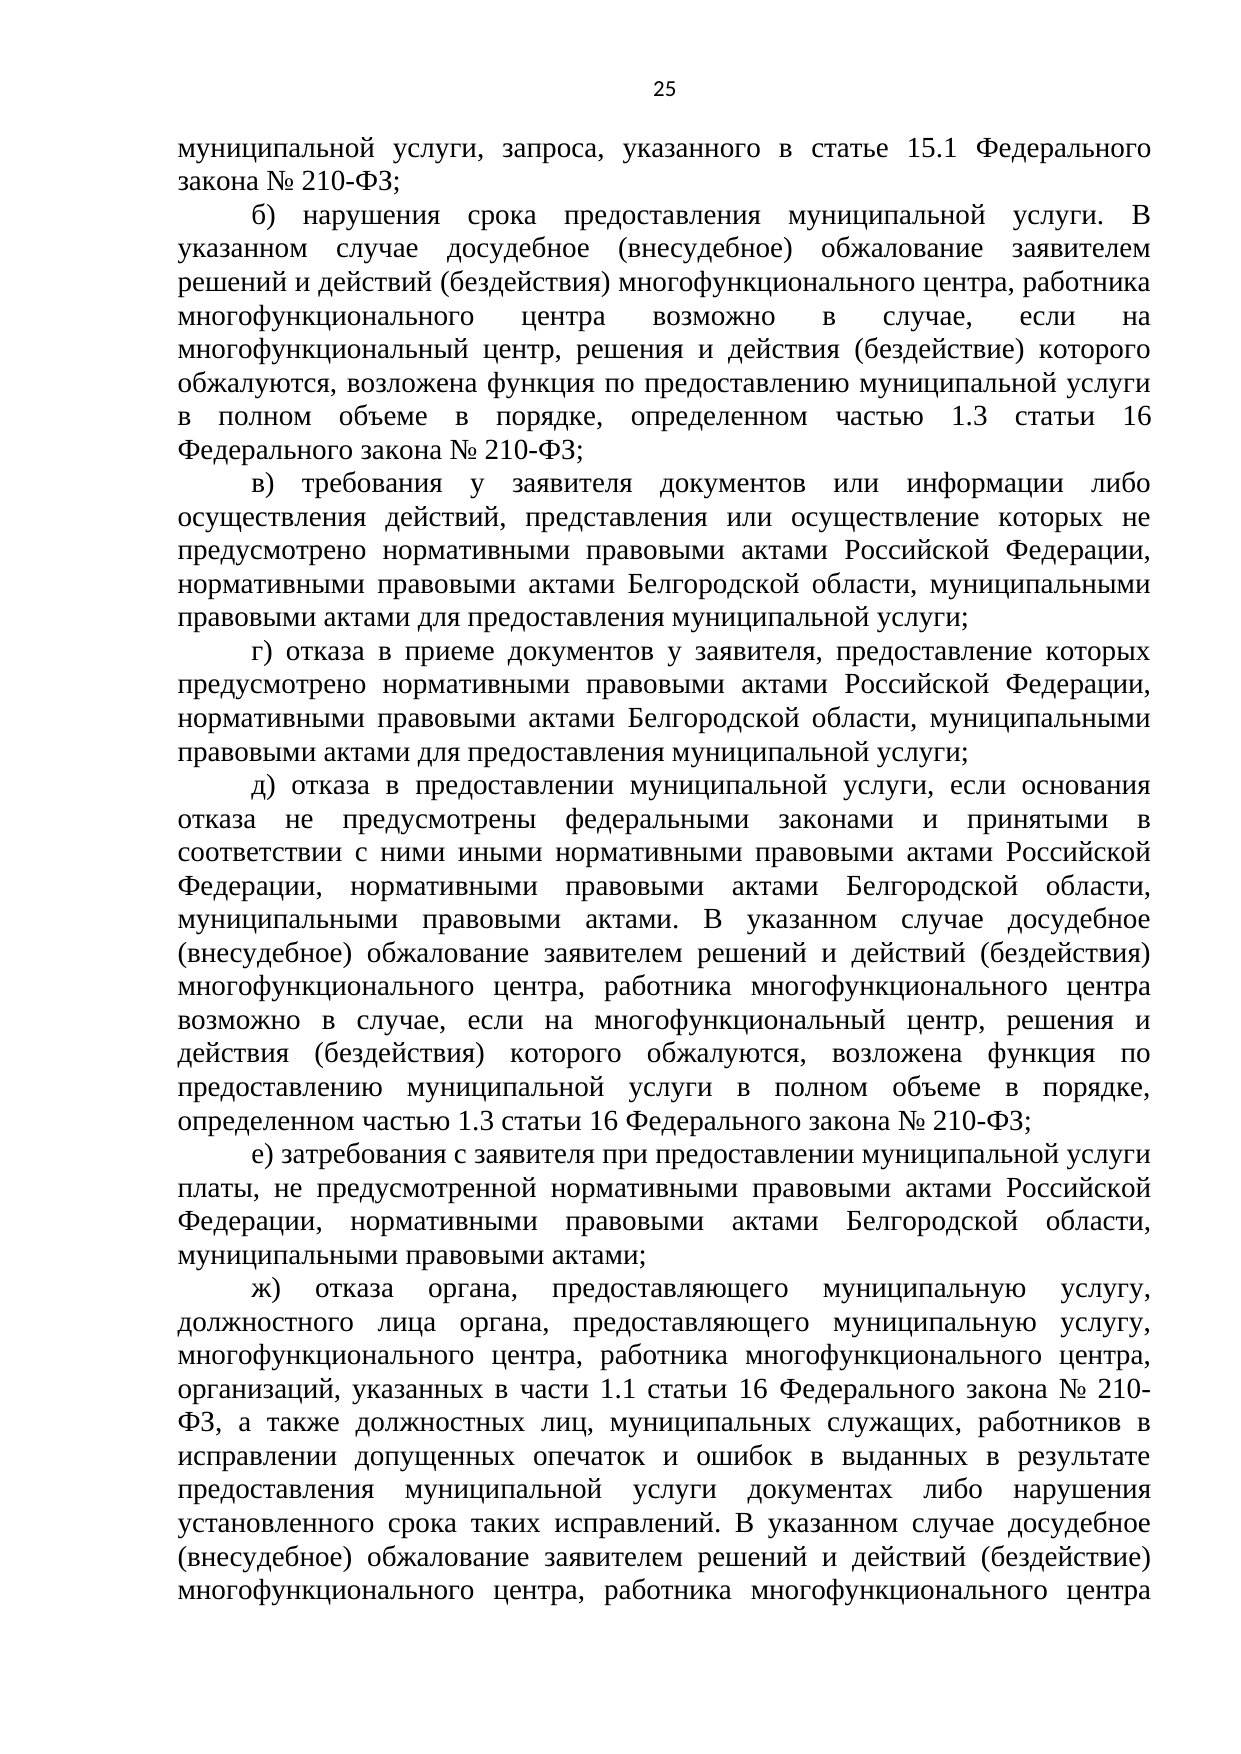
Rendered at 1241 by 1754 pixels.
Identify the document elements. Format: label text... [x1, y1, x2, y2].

text е) затребования с заявителя при предоставлении муниципальной услуги платы, не предусмотренной нормативными правовыми актами Российской Федерации, нормативными правовыми актами Белгородской области, муниципальными правовыми актами; [177, 1136, 1152, 1270]
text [177, 130, 1152, 197]
text д) отказа в предоставлении муниципальной услуги, если основания отказа не предусмотрены федеральными законами и принятыми в соответствии с ними иными нормативными правовыми актами Российской Федерации, нормативными правовыми актами Белгородской области, муниципальными правовыми актами. В указанном случае досудебное (внесудебное) обжалование заявителем решений и действий (бездействия) многофункционального центра, работника многофункционального центра возможно в случае, если на многофункциональный центр, решения и действия (бездействия) которого обжалуются, возложена функция по предоставлению муниципальной услуги в полном объеме в порядке, определенном частью 1.3 статьи 16 Федерального закона № 210-ФЗ; [177, 767, 1152, 1136]
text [177, 1270, 1152, 1606]
text б) нарушения срока предоставления муниципальной услуги. В указанном случае досудебное (внесудебное) обжалование заявителем решений и действий (бездействия) многофункционального центра, работника многофункционального центра возможно в случае, если на многофункциональный центр, решения и действия (бездействие) которого обжалуются, возложена функция по предоставлению муниципальной услуги в полном объеме в порядке, определенном частью 1.3 статьи 16 Федерального закона № 210-ФЗ; [177, 197, 1152, 465]
text г) отказа в приеме документов у заявителя, предоставление которых предусмотрено нормативными правовыми актами Российской Федерации, нормативными правовыми актами Белгородской области, муниципальными правовыми актами для предоставления муниципальной услуги; [177, 633, 1152, 767]
text в) требования у заявителя документов или информации либо осуществления действий, представления или осуществление которых не предусмотрено нормативными правовыми актами Российской Федерации, нормативными правовыми актами Белгородской области, муниципальными правовыми актами для предоставления муниципальной услуги; [177, 465, 1152, 633]
